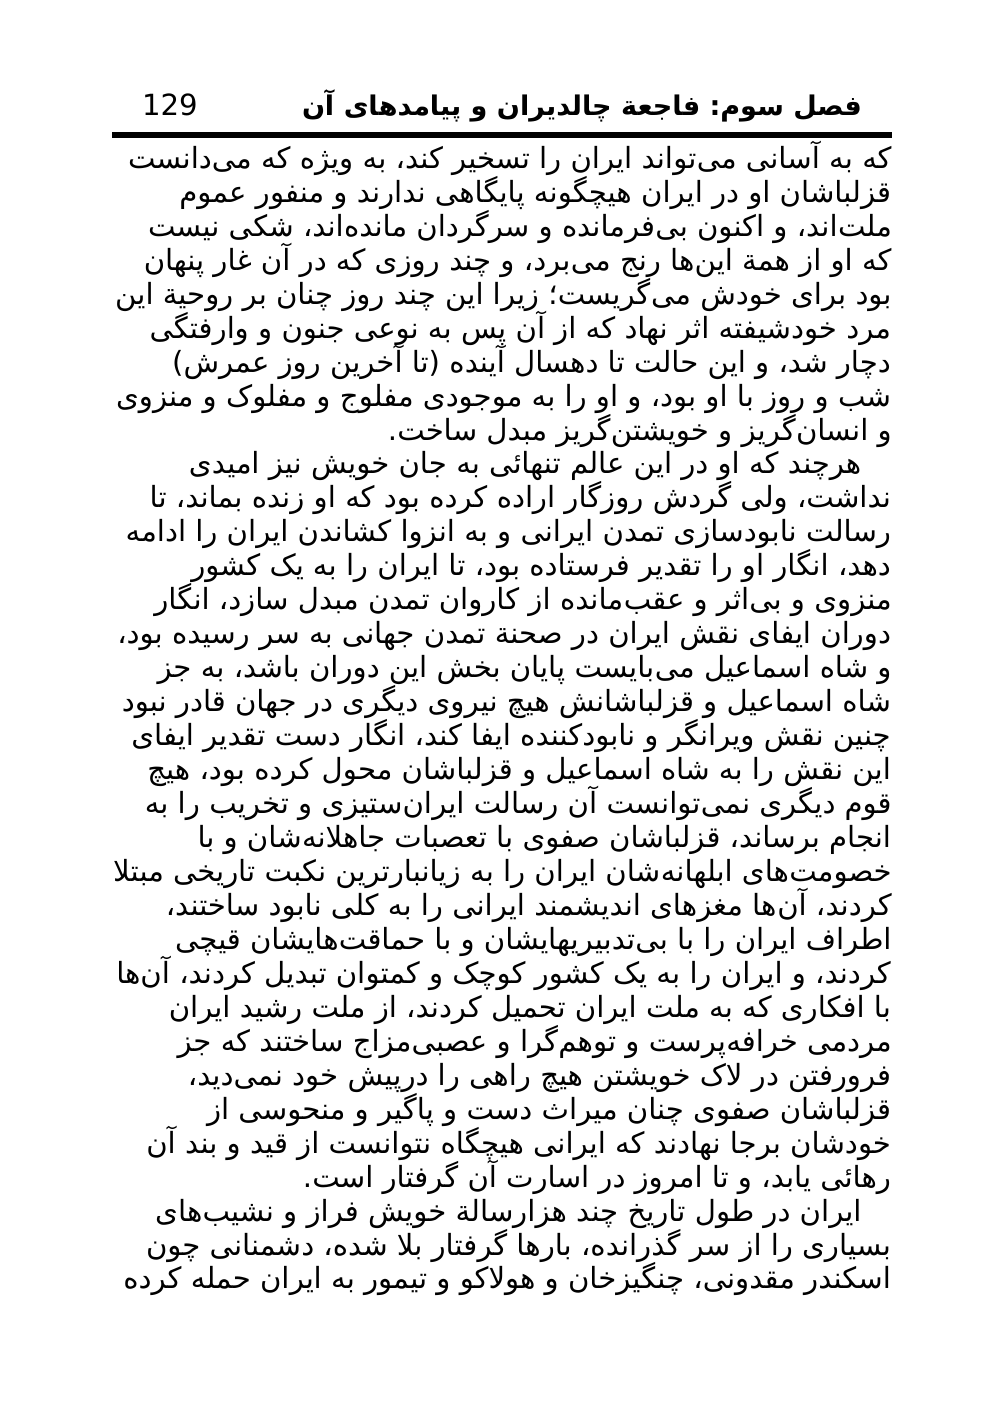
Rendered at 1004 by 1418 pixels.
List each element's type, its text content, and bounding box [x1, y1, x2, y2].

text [112, 141, 892, 447]
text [112, 1194, 892, 1296]
text هرچند که او در این عالم تنهائی به جان خویش نیز امیدی نداشت، ولی گردش روزگار اراده کرده بود که او زنده بماند، تا رسالت نابودسازی تمدن ایرانی و به انزوا کشاندن ایران را ادامه دهد، انگار او را تقدیر فرستاده بود، تا ایران را به یک کشور منزوی و بی‌اثر و عقب‌مانده از کاروان تمدن مبدل سازد، انگار دوران ایفای نقش ایران در صحنة تمدن جهانی به سر رسیده بود، و شاه اسماعیل می‌بایست پایان بخش این دوران باشد، به جز شاه اسماعیل و قزلباشانش هیچ نیروی دیگری در جهان قادر نبود چنین نقش ویرانگر و نابودکننده ایفا کند، انگار دست تقدیر ایفای این نقش را به شاه اسماعیل و قزلباشان محول کرده بود، هیچ قوم دیگری نمی‌توانست آن رسالت ایران‌ستیزی و تخریب را به انجام برساند، قزلباشان صفوی با تعصبات جاهلانه‌شان و با خصومت‌های ابلهانه‌شان ایران را به زیانبارترین نکبت تاریخی مبتلا کردند، آن‌ها مغزهای اندیشمند ایرانی را به کلی نابود ساختند، اطراف ایران را با بی‌تدبیریهایشان و با حماقت‌هایشان قیچی کردند، و ایران را به یک کشور کوچک و کمتوان تبدیل کردند، آن‌ها با افکاری که به ملت ایران تحمیل کردند، از ملت رشید ایران مردمی خرافه‌پرست و توهم‌گرا و عصبی‌مزاج ساختند که جز فرورفتن در لاک خویشتن هیچ راهی را درپیش خود نمی‌دید، قزلباشان صفوی چنان میراث دست و پاگیر و منحوسی از خودشان برجا نهادند که ایرانی هیچگاه نتوانست از قید و بند آن رهائی یابد، و تا امروز در اسارت آن گرفتار است. [112, 447, 892, 1194]
